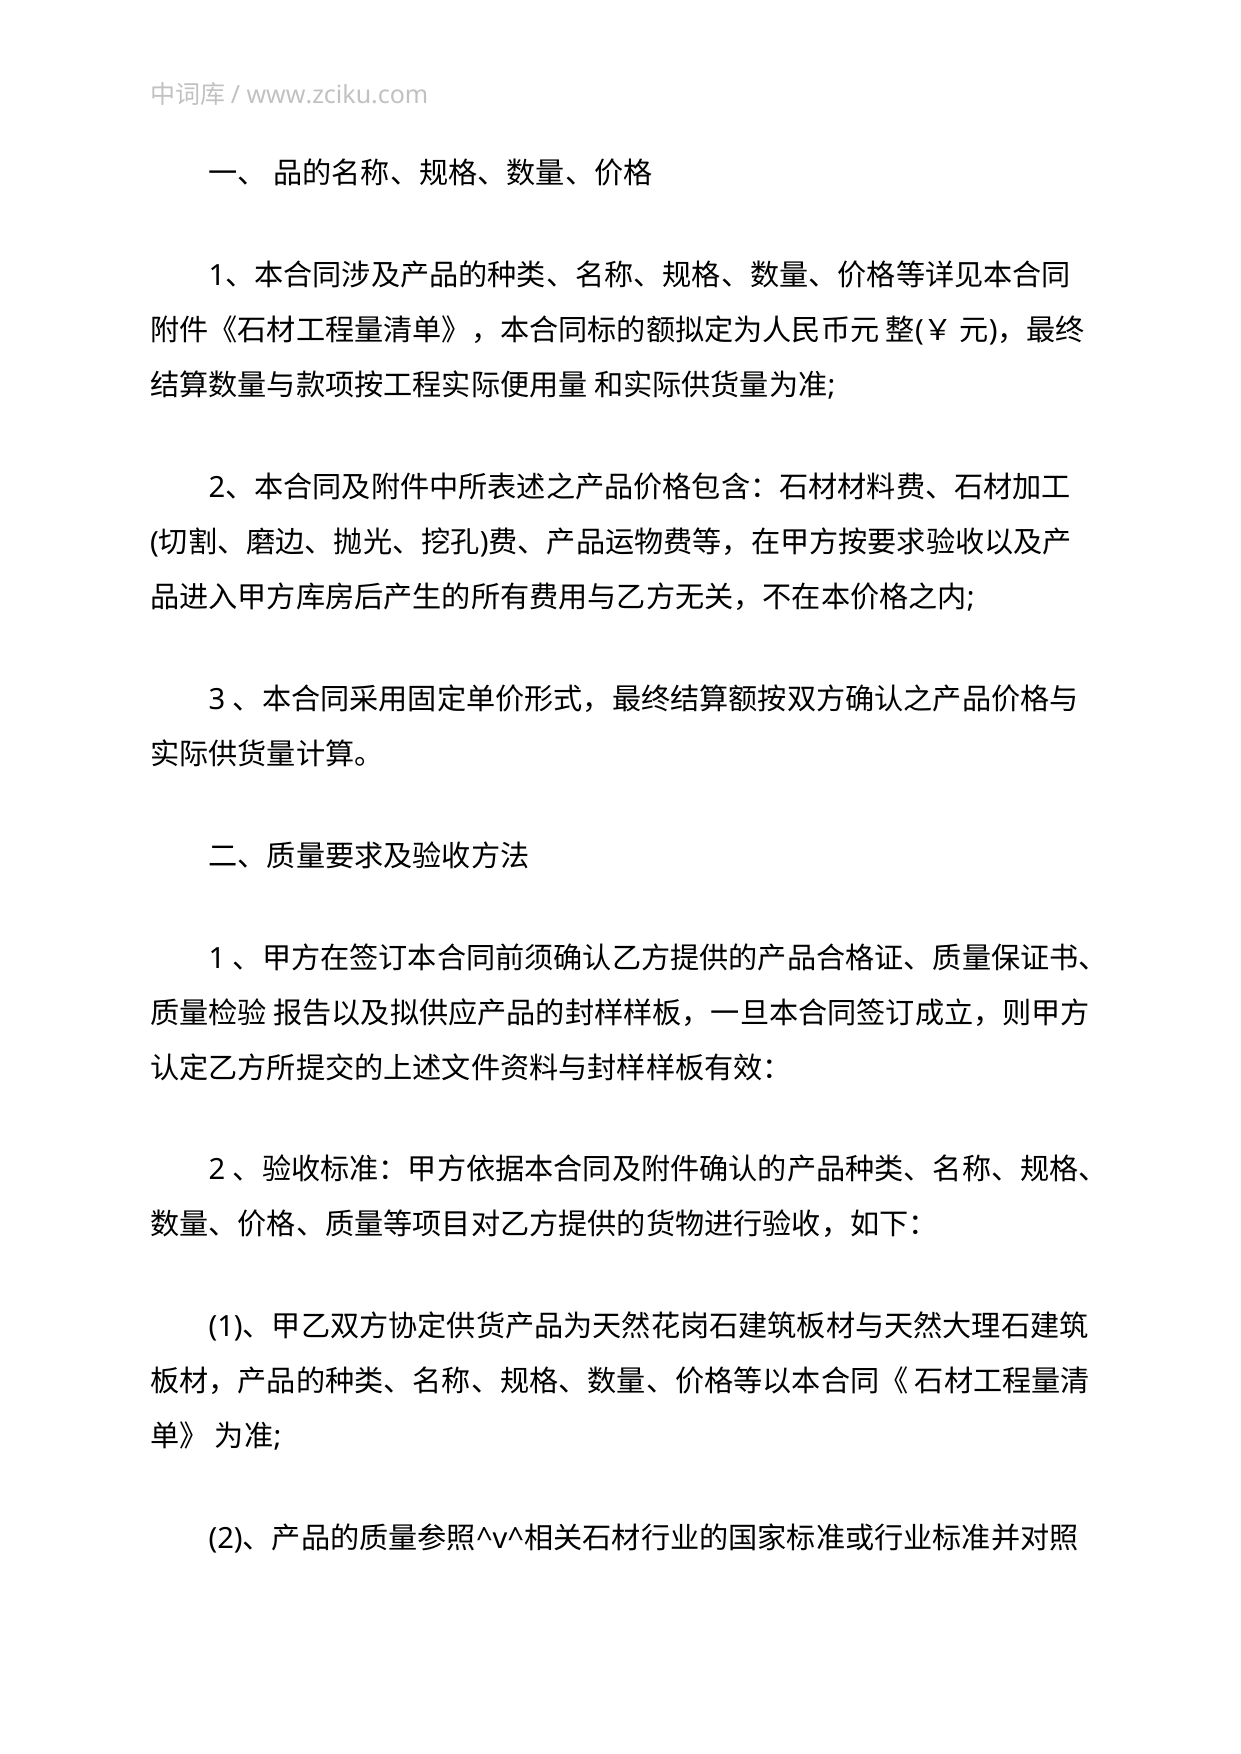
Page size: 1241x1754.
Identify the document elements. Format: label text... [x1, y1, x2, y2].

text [150, 1514, 1090, 1557]
text 2、本合同及附件中所表述之产品价格包含：石材材料费、石材加工(切割、磨边、抛光、挖孔)费、产品运物费等，在甲方按要求验收以及产品进入甲方库房后产生的所有费用与乙方无关，不在本价格之内; [150, 464, 1090, 616]
text 一、 品的名称、规格、数量、价格 [150, 150, 1090, 192]
text 3 、本合同采用固定单价形式，最终结算额按双方确认之产品价格与实际供货量计算。 [150, 676, 1090, 773]
text (1)、甲乙双方协定供货产品为天然花岗石建筑板材与天然大理石建筑板材，产品的种类、名称、规格、数量、价格等以本合同《 石材工程量清单》 为准; [150, 1303, 1090, 1455]
text 1 、甲方在签订本合同前须确认乙方提供的产品合格证、质量保证书、质量检验 报告以及拟供应产品的封样样板，一旦本合同签订成立，则甲方认定乙方所提交的上述文件资料与封样样板有效： [150, 934, 1090, 1086]
text 2 、验收标准：甲方依据本合同及附件确认的产品种类、名称、规格、数量、价格、质量等项目对乙方提供的货物进行验收，如下： [150, 1146, 1090, 1243]
text 二、质量要求及验收方法 [150, 832, 1090, 875]
text 1、本合同涉及产品的种类、名称、规格、数量、价格等详见本合同附件《石材工程量清单》，本合同标的额拟定为人民币元 整(￥ 元)，最终结算数量与款项按工程实际便用量 和实际供货量为准; [150, 252, 1090, 404]
